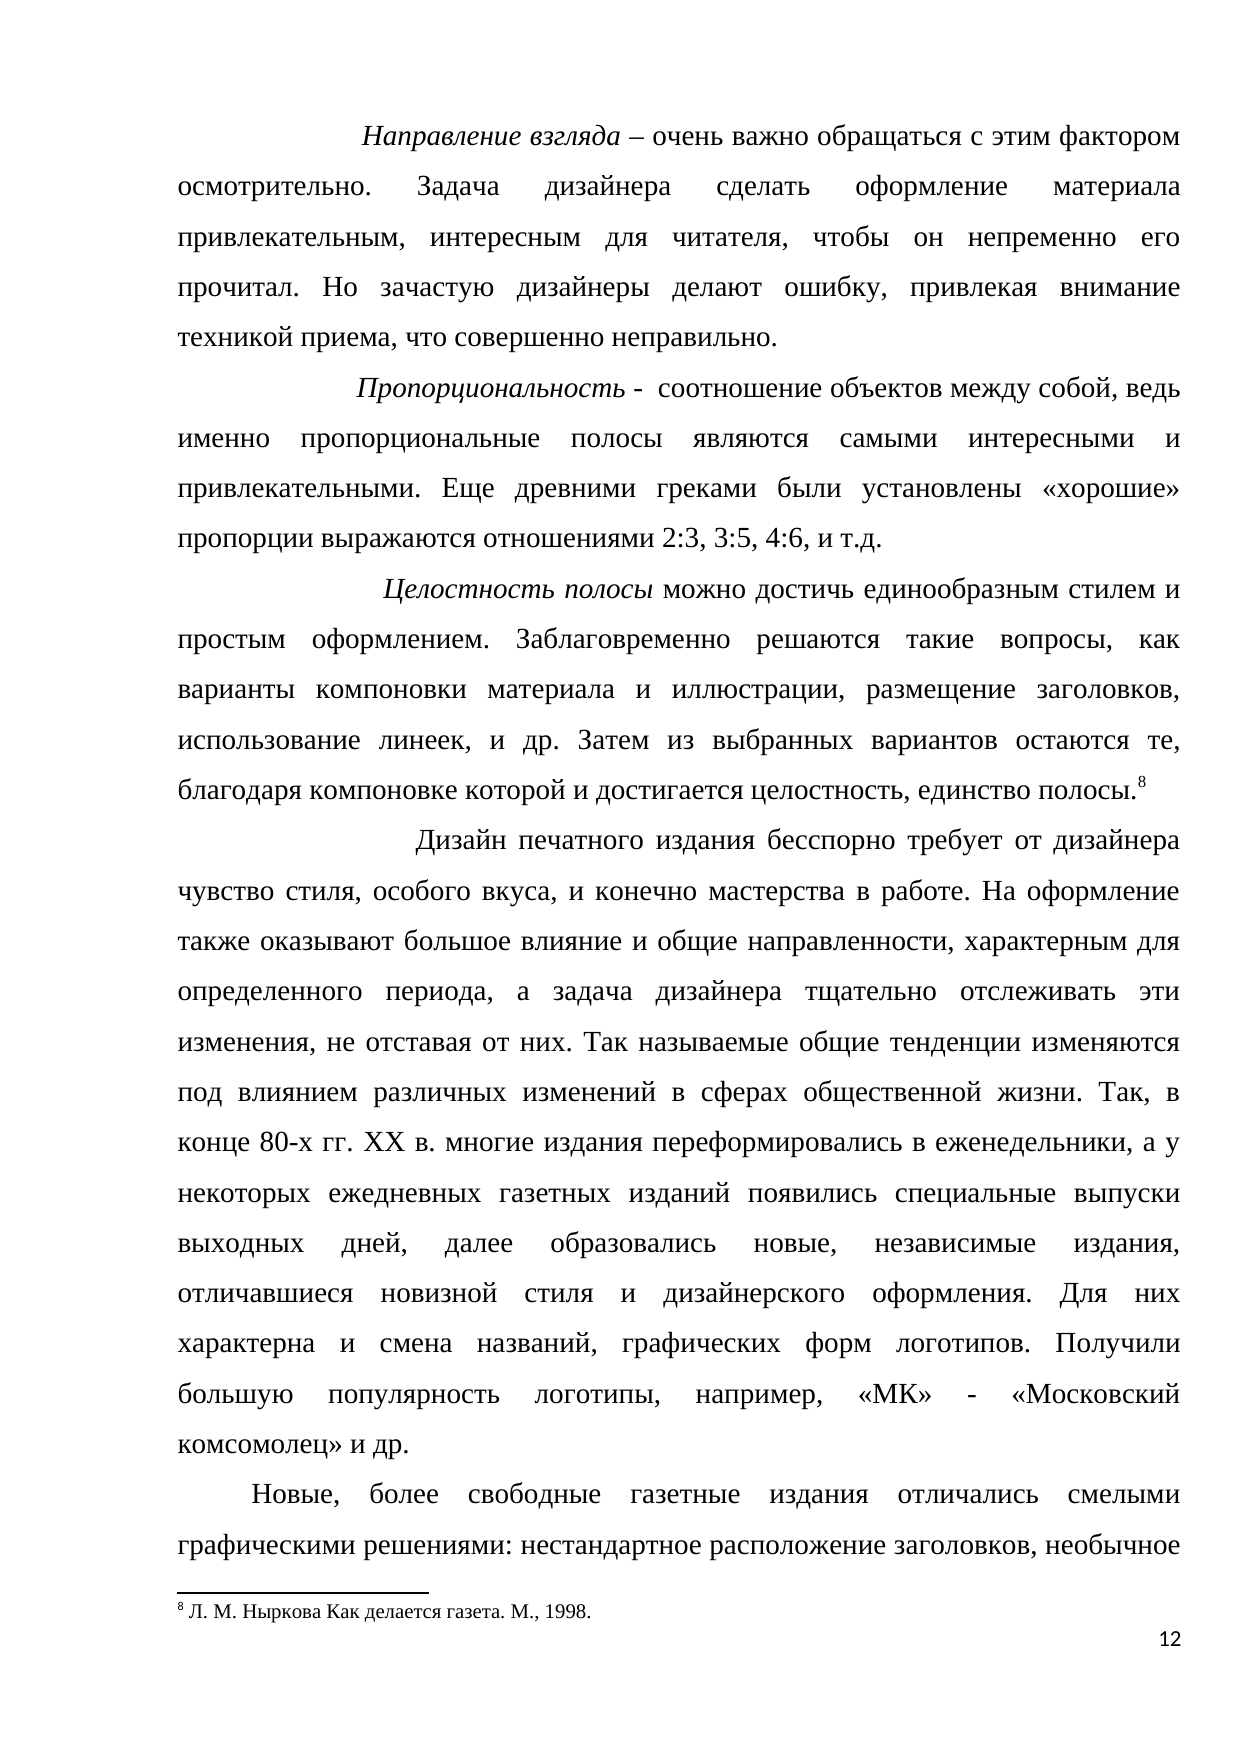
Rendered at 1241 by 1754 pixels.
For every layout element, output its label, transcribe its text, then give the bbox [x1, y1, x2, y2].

text Пропорциональность - соотношение объектов между собой, ведь именно пропорциональные полосы являются самыми интересными и привлекательными. Еще древними греками были установлены «хорошие» пропорции выражаются отношениями 2:3, 3:5, 4:6, и т.д. [177, 370, 1181, 554]
text Дизайн печатного издания бесспорно требует от дизайнера чувство стиля, особого вкуса, и конечно мастерства в работе. На оформление также оказывают большое влияние и общие направленности, характерным для определенного периода, а задача дизайнера тщательно отслеживать эти изменения, не отставая от них. Так называемые общие тенденции изменяются под влиянием различных изменений в сферах общественной жизни. Так, в конце 80-х гг. XX в. многие издания переформировались в еженедельники, а у некоторых ежедневных газетных изданий появились специальные выпуски выходных дней, далее образовались новые, независимые издания, отличавшиеся новизной стиля и дизайнерского оформления. Для них характерна и смена названий, графических форм логотипов. Получили большую популярность логотипы, например, «МК» - «Московский комсомолец» и др. [177, 822, 1181, 1460]
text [177, 1477, 1181, 1560]
text Целостность полосы можно достичь единообразным стилем и простым оформлением. Заблаговременно решаются такие вопросы, как варианты компоновки материала и иллюстрации, размещение заголовков, использование линеек, и др. Затем из выбранных вариантов остаются те, благодаря компоновке которой и достигается целостность, единство полосы. [177, 571, 1181, 806]
text Направление взгляда – очень важно обращаться с этим фактором осмотрительно. Задача дизайнера сделать оформление материала привлекательным, интересным для читателя, чтобы он непременно его прочитал. Но зачастую дизайнеры делают ошибку, привлекая внимание техникой приема, что совершенно неправильно. [177, 118, 1181, 353]
